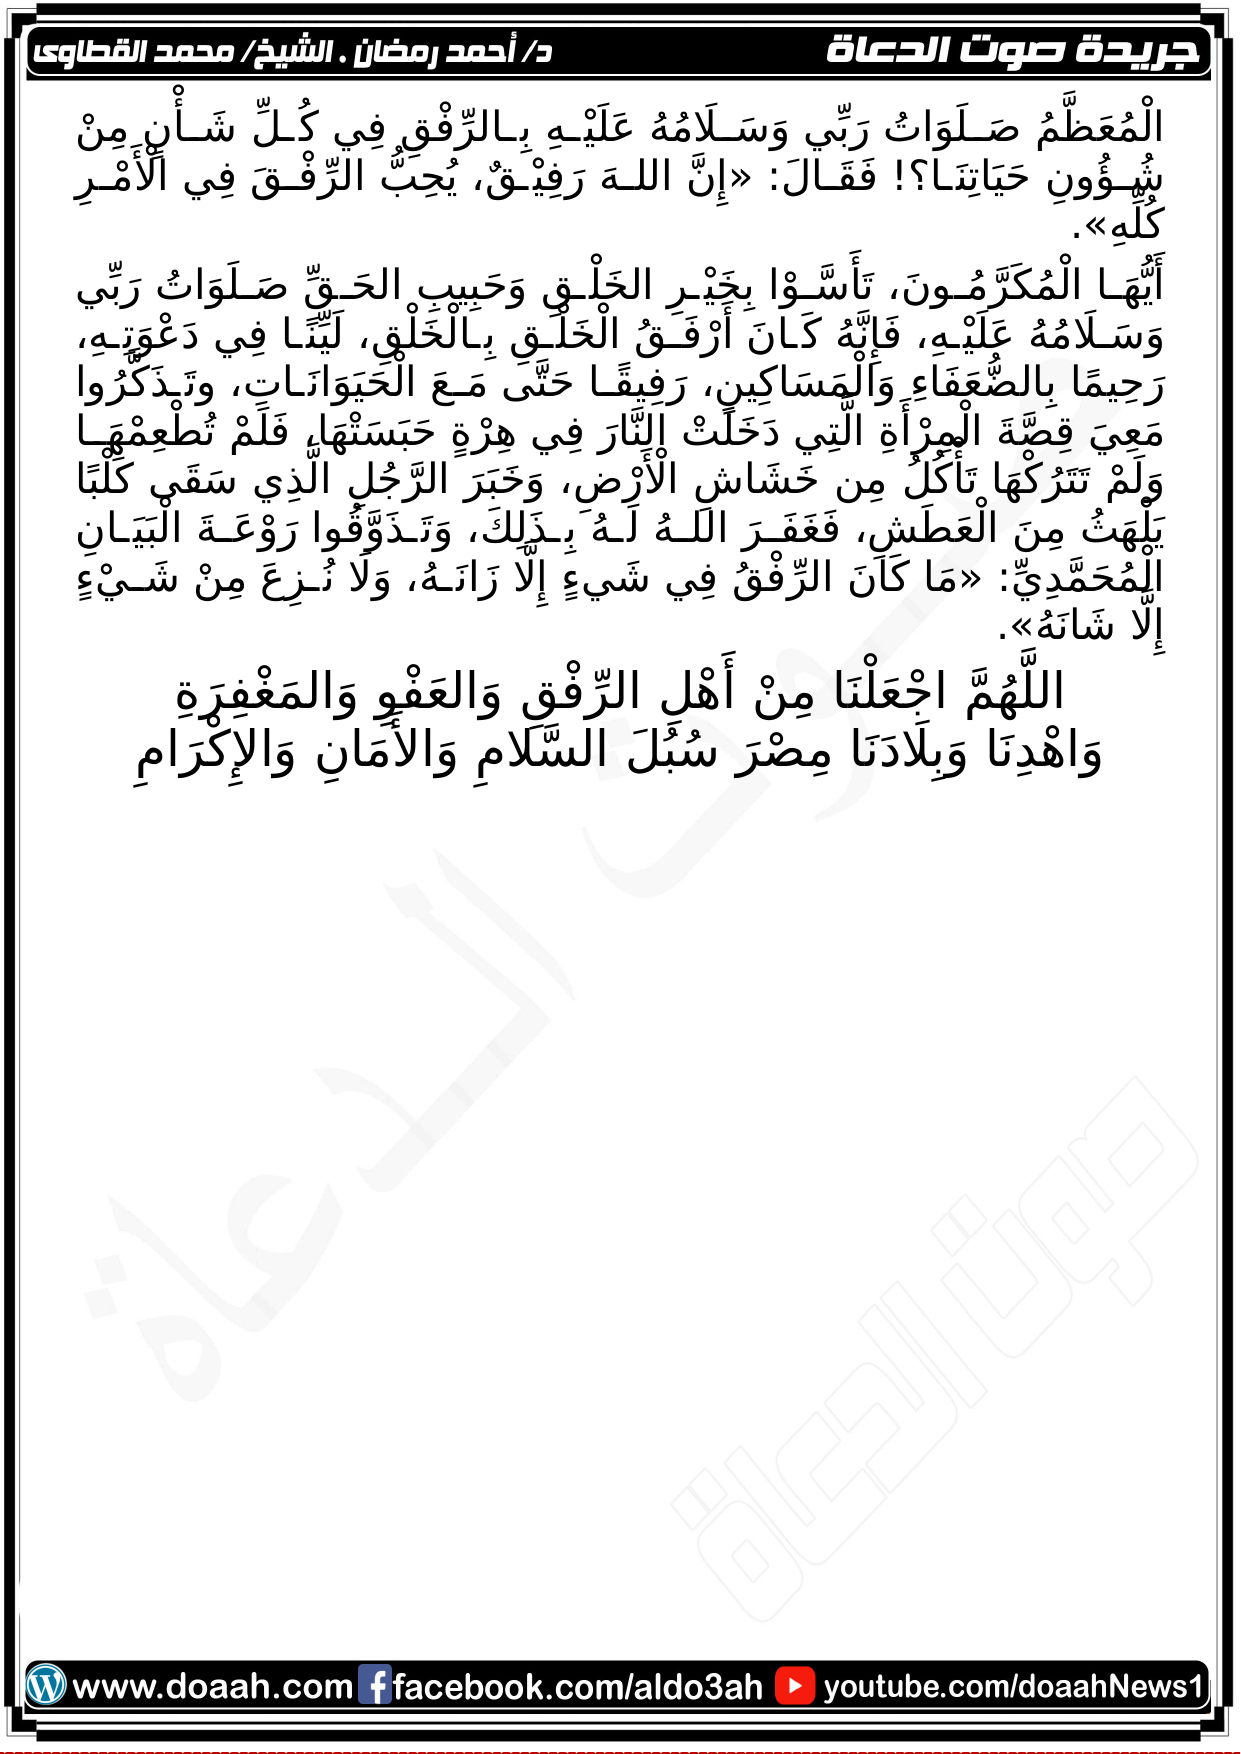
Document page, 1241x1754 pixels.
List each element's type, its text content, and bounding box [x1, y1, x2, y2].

picture [0, 0, 1241, 1752]
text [75, 103, 1165, 249]
text أَيُّهَا الْمُكَرَّمُونَ، تَأَسَّوْا بِخَيْرِ الخَلْقِ وَحَبِيبِ الحَقِّ صَلَوَاتُ رَبِّي وَسَلَامُهُ عَلَيْهِ، فَإِنَّهُ كَانَ أَرْفَقُ الْخَلْقِ بِالْخَلْقِ، لَيِّنًا فِي دَعْوَتِهِ، رَحِيمًا بِالضُّعَفَاءِ وَالْمَسَاكِينِ، رَفِيقًا حَتَّى مَعَ الْحَيَوَانَاتِ، وتَذَكَّرُوا مَعِيَ قِصَّةَ الْمِرْأَةِ الَّتِي دَخَلَتْ النَّارَ فِي هِرْةٍ حَبَسَتْهَا، فَلَمْ تُطْعِمْهَا وَلَمْ تَتَرُكْهَا تَأْكُلُ مِن خَشَاشِ الْأَرْضِ، وَخَبَرَ الرَّجُلِ الَّذِي سَقَى كَلْبًا يَلْهَثُ مِنَ الْعَطَشِ، فَغَفَرَ اللهُ لَهُ بِذَلِكَ، وَتَذَوَّقُوا رَوْعَةَ الْبَيَانِ الْمُحَمَّدِيِّ: «مَا كَانَ الرِّفْقُ فِي شَيءٍ إِلَّا زَانَهُ، وَلَا نُزِعَ مِنْ شَيْءٍ إِلَّا شَانَهُ». [75, 261, 1165, 649]
text اللَّهُمَّ اجْعَلْنَا مِنْ أَهْلِ الرِّفْقِ وَالعَفْوِ وَالمَغْفِرَةِ [75, 662, 1165, 720]
text وَاهْدِنَا وَبِلَادَنَا مِصْرَ سُبُلَ السَّلامِ وَالأَمَانِ وَالإِكْرَامِ [75, 720, 1165, 778]
